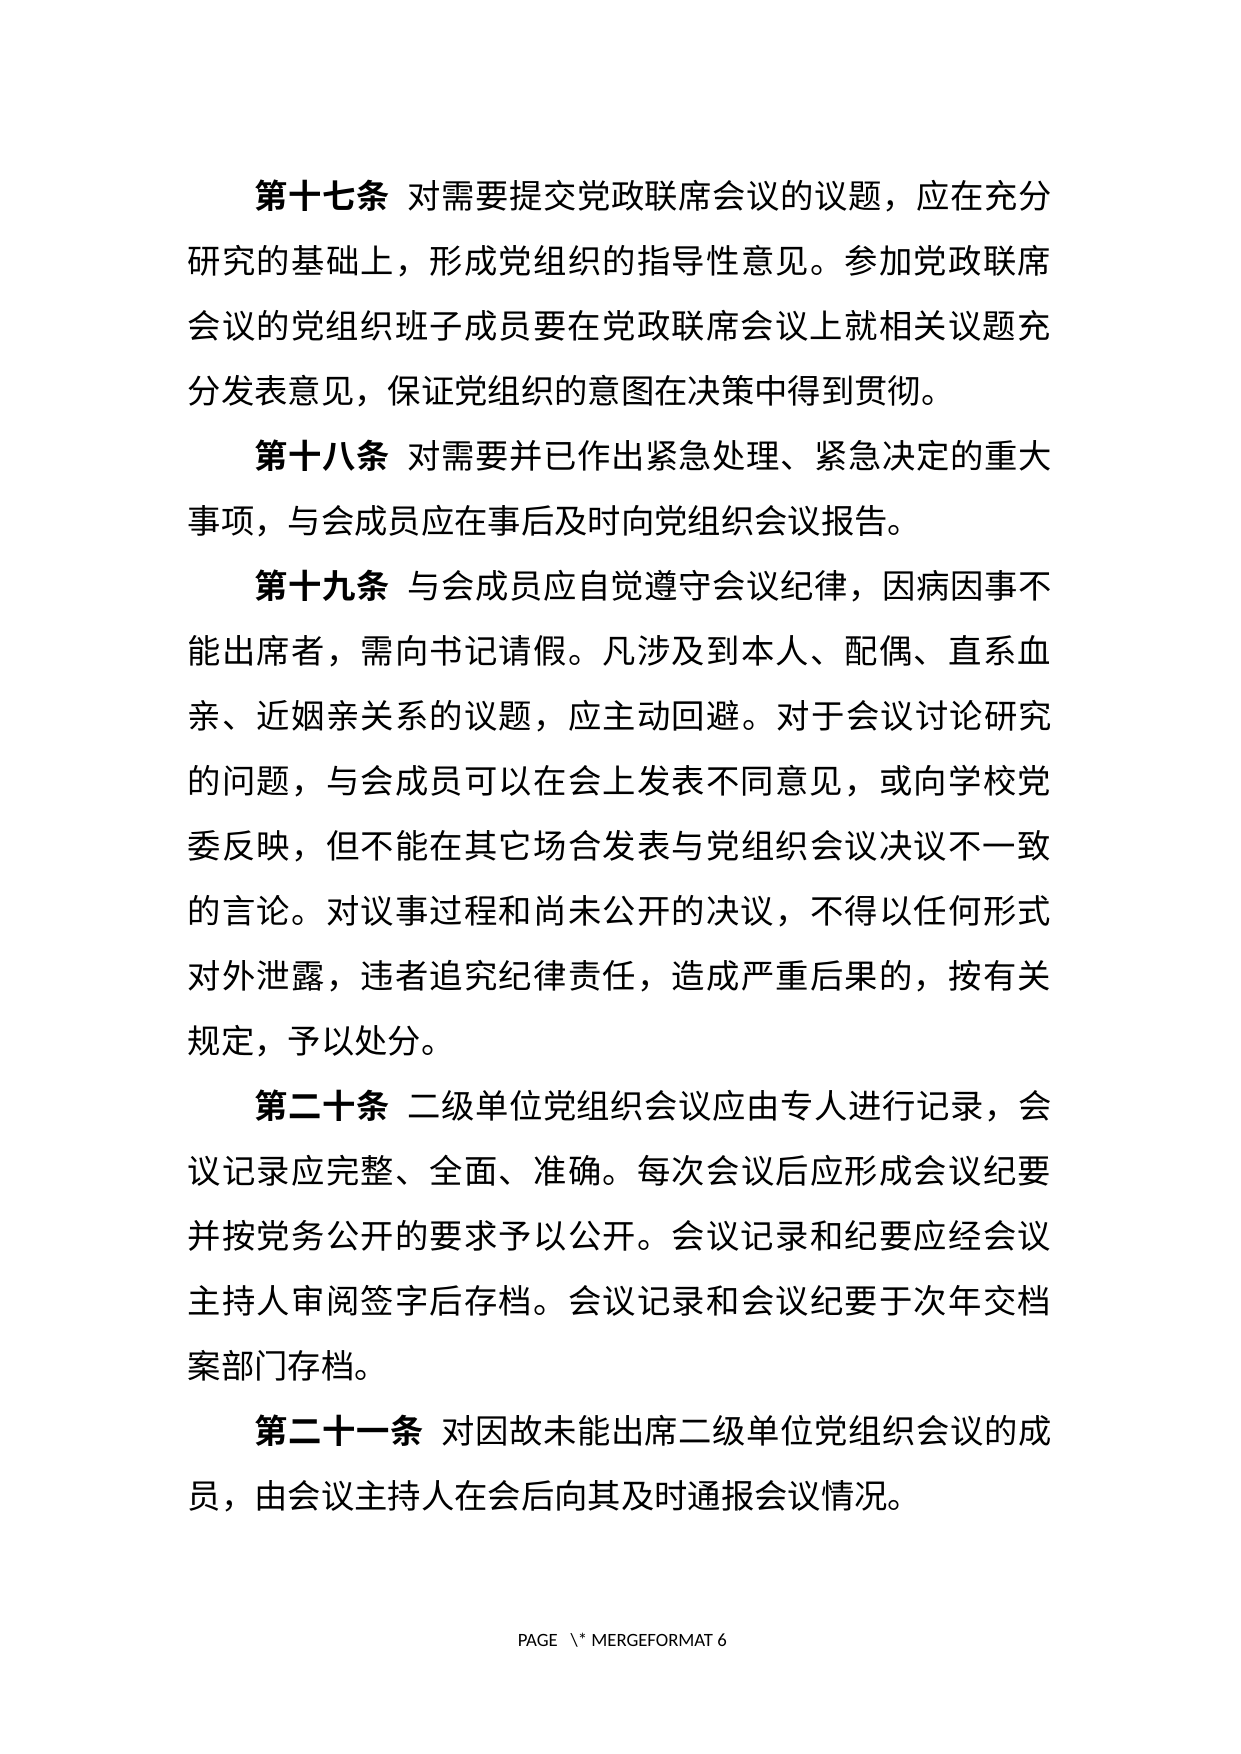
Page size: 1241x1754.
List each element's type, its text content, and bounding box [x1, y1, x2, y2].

text 第十九条 与会成员应自觉遵守会议纪律，因病因事不能出席者，需向书记请假。凡涉及到本人、配偶、直系血亲、近姻亲关系的议题，应主动回避。对于会议讨论研究的问题，与会成员可以在会上发表不同意见，或向学校党委反映，但不能在其它场合发表与党组织会议决议不一致的言论。对议事过程和尚未公开的决议，不得以任何形式对外泄露，违者追究纪律责任，造成严重后果的，按有关规定，予以处分。 [187, 552, 1053, 1072]
text 第十七条 对需要提交党政联席会议的议题，应在充分研究的基础上，形成党组织的指导性意见。参加党政联席会议的党组织班子成员要在党政联席会议上就相关议题充分发表意见，保证党组织的意图在决策中得到贯彻。 [187, 162, 1053, 422]
text 第二十一条 对因故未能出席二级单位党组织会议的成员，由会议主持人在会后向其及时通报会议情况。 [187, 1397, 1053, 1527]
text 第十八条 对需要并已作出紧急处理、紧急决定的重大事项，与会成员应在事后及时向党组织会议报告。 [187, 422, 1053, 552]
list 第二十条 二级单位党组织会议应由专人进行记录，会议记录应完整、全面、准确。每次会议后应形成会议纪要，并按党务公开的要求予以公开。会议记录和纪要应经会议主持人审阅签字后存档。会议记录和会议纪要于次年交档案部门存档。 [187, 1072, 1053, 1397]
